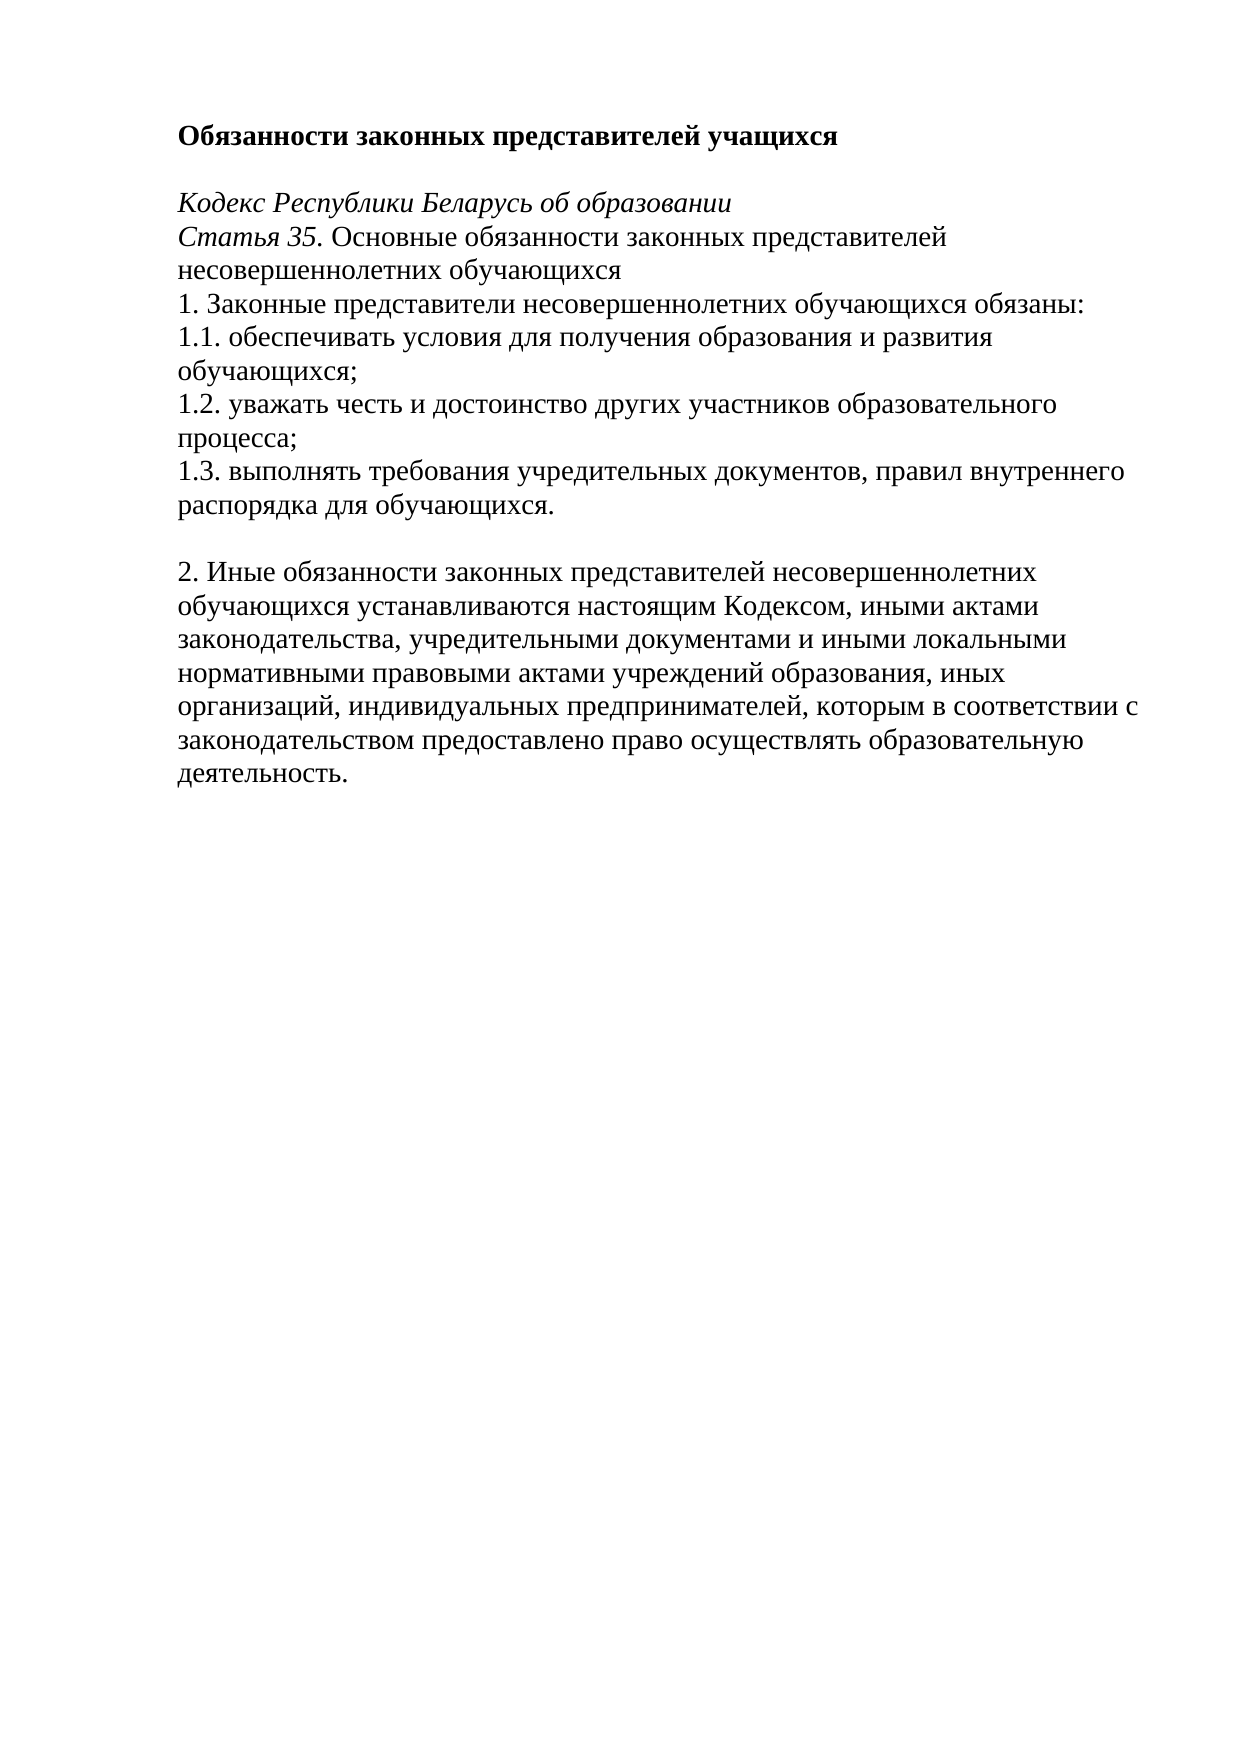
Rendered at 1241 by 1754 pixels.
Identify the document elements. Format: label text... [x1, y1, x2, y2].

text 1.2. уважать честь и достоинство других участников образовательного процесса; [177, 386, 1152, 453]
text 1.1. обеспечивать условия для получения образования и развития обучающихся; [177, 319, 1152, 386]
text 1.3. выполнять требования учредительных документов, правил внутреннего распорядка для обучающихся. [177, 453, 1152, 521]
text Кодекс Республики Беларусь об образовании [177, 185, 1152, 219]
text Обязанности законных представителей учащихся [177, 118, 1152, 152]
text 2. Иные обязанности законных представителей несовершеннолетних обучающихся устанавливаются настоящим Кодексом, иными актами законодательства, учредительными документами и иными локальными нормативными правовыми актами учреждений образования, иных организаций, индивидуальных предпринимателей, которым в соответствии с законодательством предоставлено право осуществлять образовательную деятельность. [177, 554, 1152, 789]
text Статья 35. Основные обязанности законных представителей несовершеннолетних обучающихся [177, 219, 1152, 286]
text 1. Законные представители несовершеннолетних обучающихся обязаны: [177, 286, 1152, 319]
